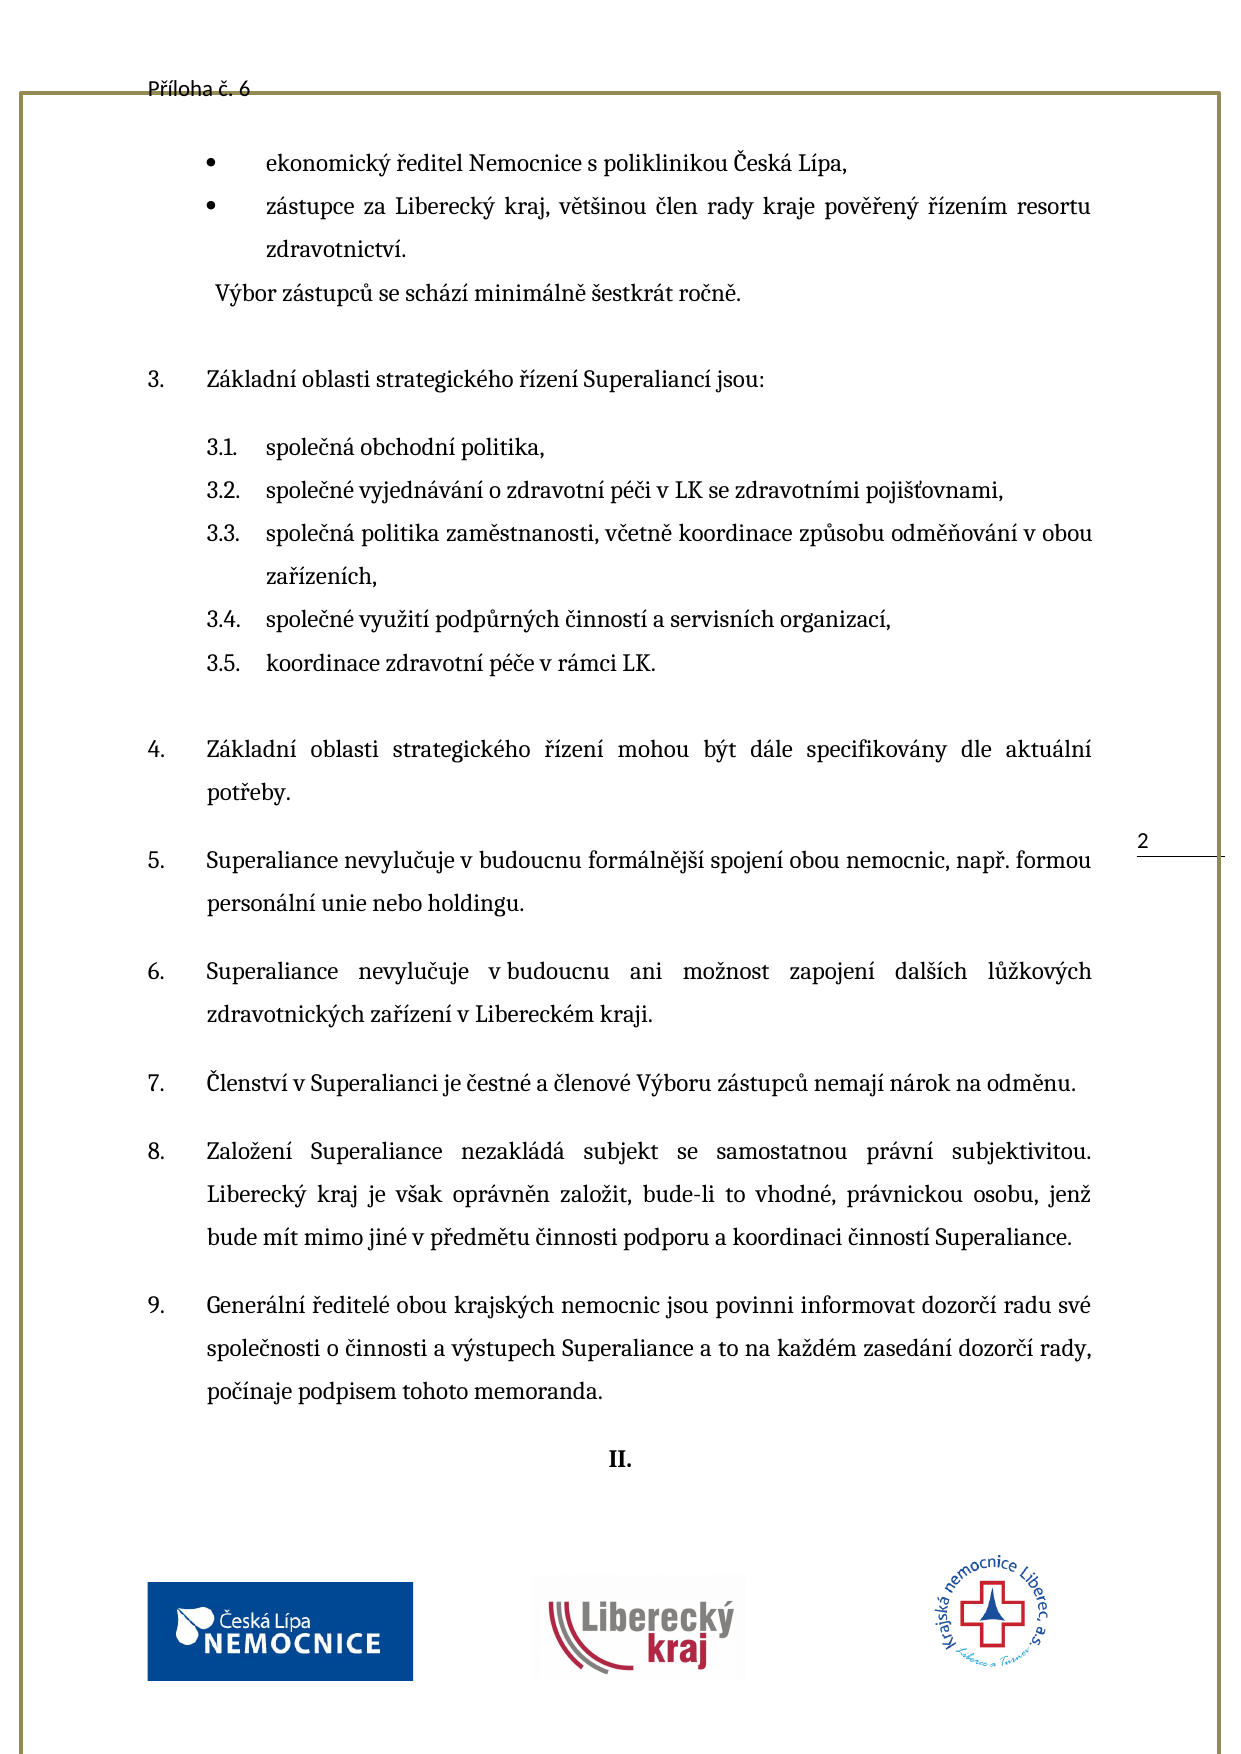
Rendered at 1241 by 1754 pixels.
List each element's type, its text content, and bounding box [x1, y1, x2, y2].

list společné využití podpůrných činností a servisních organizací, [207, 605, 1093, 634]
picture [921, 1542, 1060, 1681]
list Základní oblasti strategického řízení Superaliancí jsou: [148, 365, 1093, 393]
list Generální ředitelé obou krajských nemocnic jsou povinni informovat dozorčí radu své společnosti o činnosti a výstupech Superaliance a to na každém zasedání dozorčí rady, počínaje podpisem tohoto memoranda. [148, 1291, 1093, 1406]
list společná obchodní politika, [207, 433, 1093, 462]
list Základní oblasti strategického řízení mohou být dále specifikovány dle aktuální potřeby. [148, 735, 1093, 807]
list Členství v Superalianci je čestné a členové Výboru zástupců nemají nárok na odměnu. [148, 1068, 1093, 1097]
list ekonomický ředitel Nemocnice s poliklinikou Česká Lípa, [207, 149, 1093, 178]
list Superaliance nevylučuje v budoucnu ani možnost zapojení dalších lůžkových zdravotnických zařízení v Libereckém kraji. [148, 957, 1093, 1029]
picture [532, 1575, 746, 1681]
list společné vyjednávání o zdravotní péči v LK se zdravotními pojišťovnami, [207, 476, 1093, 505]
list Výbor zástupců se schází minimálně šestkrát ročně. [215, 278, 1093, 307]
list Založení Superaliance nezakládá subjekt se samostatnou právní subjektivitou. Liberecký kraj je však oprávněn založit, bude-li to vhodné, právnickou osobu, jenž bude mít mimo jiné v předmětu činnosti podporu a koordinaci činností Superaliance. [148, 1137, 1093, 1252]
list společná politika zaměstnanosti, včetně koordinace způsobu odměňování v obou zařízeních, [207, 519, 1093, 591]
list zástupce za Liberecký kraj, většinou člen rady kraje pověřený řízením resortu zdravotnictví. [207, 192, 1093, 264]
list Superaliance nevylučuje v budoucnu formálnější spojení obou nemocnic, např. formou personální unie nebo holdingu. [148, 846, 1093, 918]
picture [147, 1582, 414, 1681]
text II. [148, 1445, 1093, 1474]
list koordinace zdravotní péče v rámci LK. [207, 648, 1093, 677]
